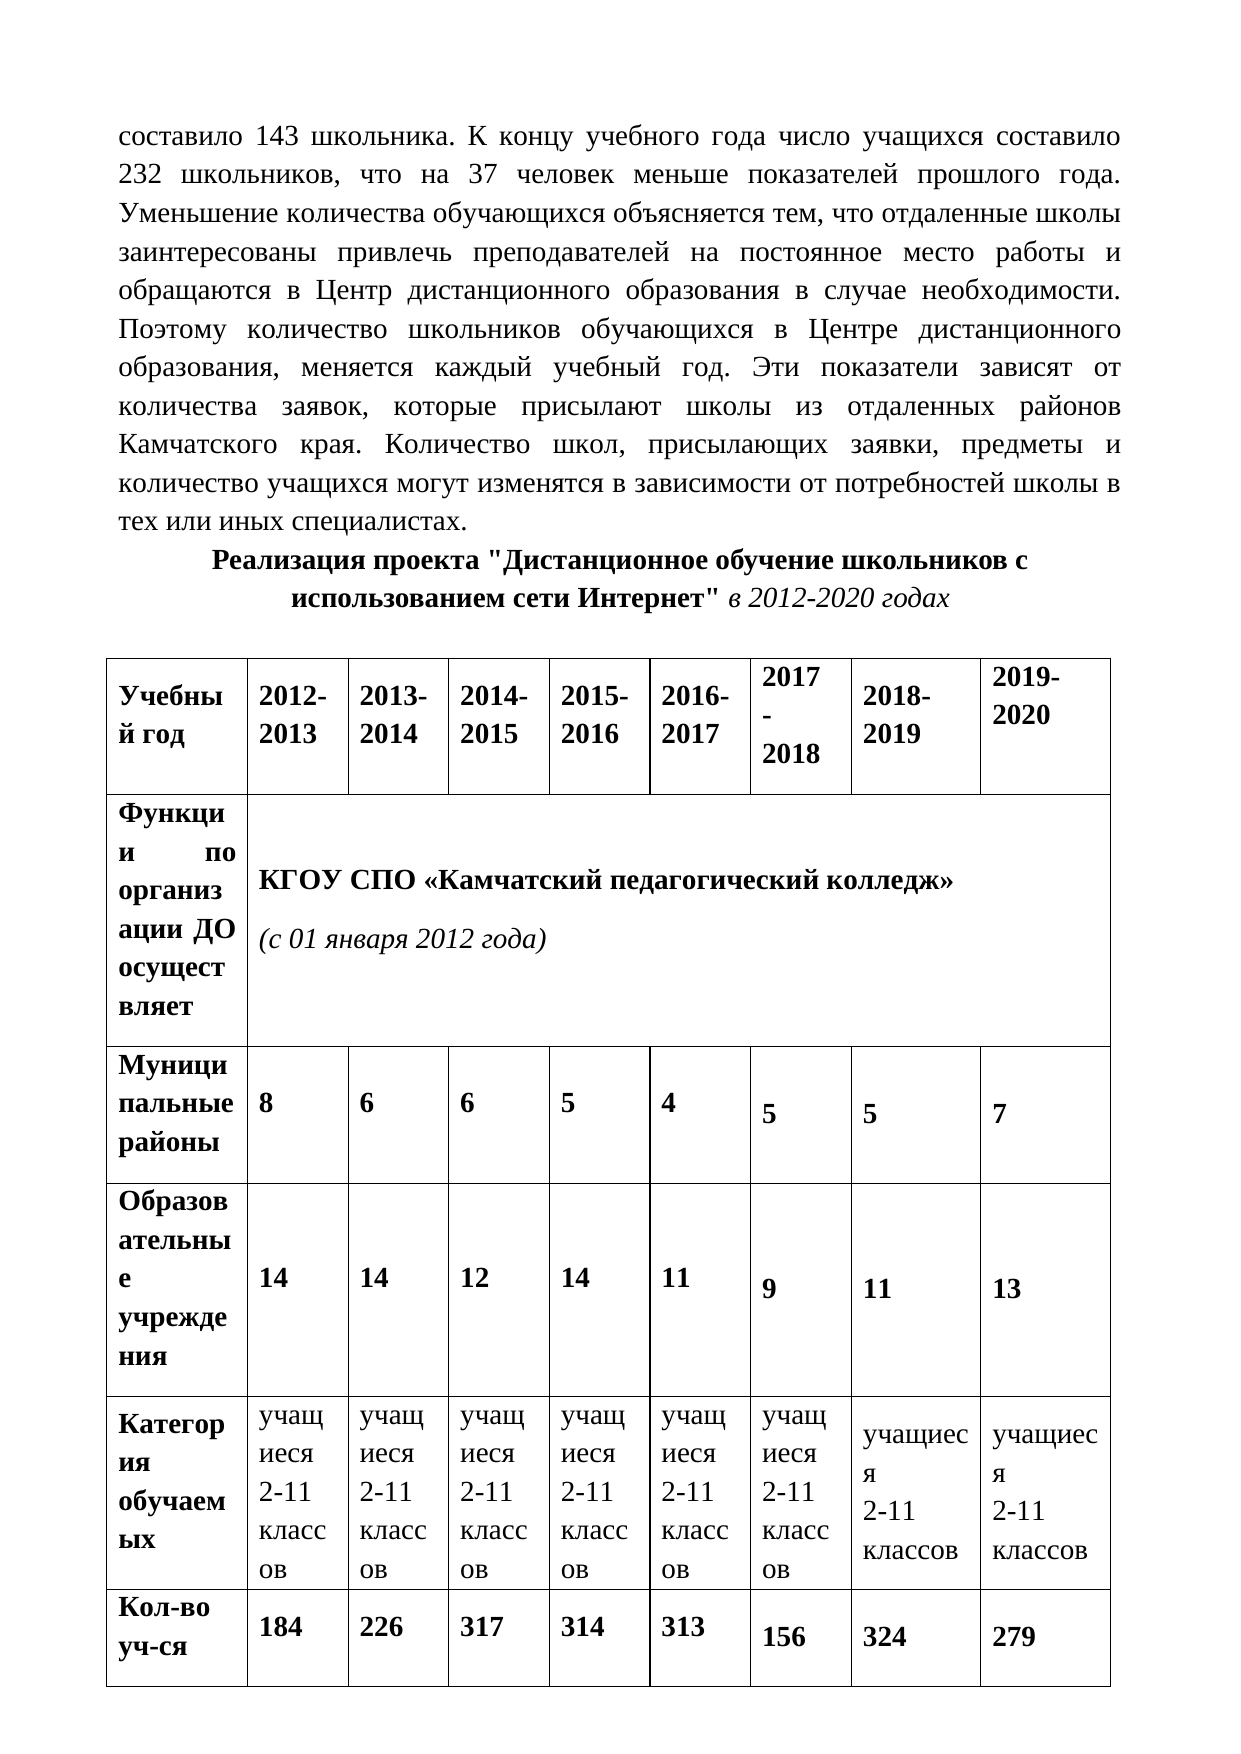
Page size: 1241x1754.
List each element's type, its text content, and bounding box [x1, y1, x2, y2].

table_cell учащиеся 2-11 классов [550, 1397, 649, 1588]
table_header 2019-2020 [981, 659, 1110, 794]
table_cell 14 [550, 1184, 649, 1396]
table_cell 9 [751, 1184, 851, 1396]
table_cell 156 [751, 1590, 851, 1686]
table_cell 13 [981, 1184, 1110, 1396]
table_cell 314 [550, 1590, 649, 1686]
table_cell Образовательные учреждения [107, 1184, 247, 1396]
table_header 2014-2015 [449, 659, 549, 794]
table_cell 14 [248, 1184, 348, 1396]
table_header 2017-2018 [751, 659, 851, 794]
table_cell Кол-во уч-ся [107, 1590, 247, 1686]
table_cell 11 [852, 1184, 980, 1396]
table_cell 279 [981, 1590, 1110, 1686]
table_cell 184 [248, 1590, 348, 1686]
table_cell Муниципальные районы [107, 1047, 247, 1182]
table_cell 8 [248, 1047, 348, 1182]
table_cell 6 [449, 1047, 549, 1182]
table_header 2016-2017 [651, 659, 750, 794]
table_cell 226 [349, 1590, 448, 1686]
table_header Учебный год [107, 659, 247, 794]
table_cell КГОУ СПО «Камчатский педагогический колледж» (с 01 января 2012 года) [248, 795, 1110, 1046]
table_cell 5 [751, 1047, 851, 1182]
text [118, 118, 1122, 537]
table_cell 313 [651, 1590, 750, 1686]
table_cell 5 [550, 1047, 649, 1182]
table_header 2012-2013 [248, 659, 348, 794]
table_cell 4 [651, 1047, 750, 1182]
table_cell 11 [651, 1184, 750, 1396]
table_cell Функции по организации ДО осуществляет [107, 795, 247, 1046]
table_cell 12 [449, 1184, 549, 1396]
table_header 2018-2019 [852, 659, 980, 794]
table_cell учащиеся 2-11 классов [981, 1397, 1110, 1588]
table_cell учащиеся 2-11 классов [651, 1397, 750, 1588]
table_cell Категория обучаемых [107, 1397, 247, 1588]
table_cell 14 [349, 1184, 448, 1396]
table_header 2013-2014 [349, 659, 448, 794]
table_cell 6 [349, 1047, 448, 1182]
table_cell 317 [449, 1590, 549, 1686]
table_cell учащиеся 2-11 классов [852, 1397, 980, 1588]
text Реализация проекта "Дистанционное обучение школьников с использованием сети Интернет" в 2012-2020 годах [118, 542, 1122, 614]
table_cell учащиеся 2-11 классов [248, 1397, 348, 1588]
table_cell 324 [852, 1590, 980, 1686]
table_cell 7 [981, 1047, 1110, 1182]
table_cell учащиеся 2-11 классов [349, 1397, 448, 1588]
table_header 2015-2016 [550, 659, 649, 794]
table_cell учащиеся 2-11 классов [751, 1397, 851, 1588]
table_cell 5 [852, 1047, 980, 1182]
table_cell учащиеся 2-11 классов [449, 1397, 549, 1588]
